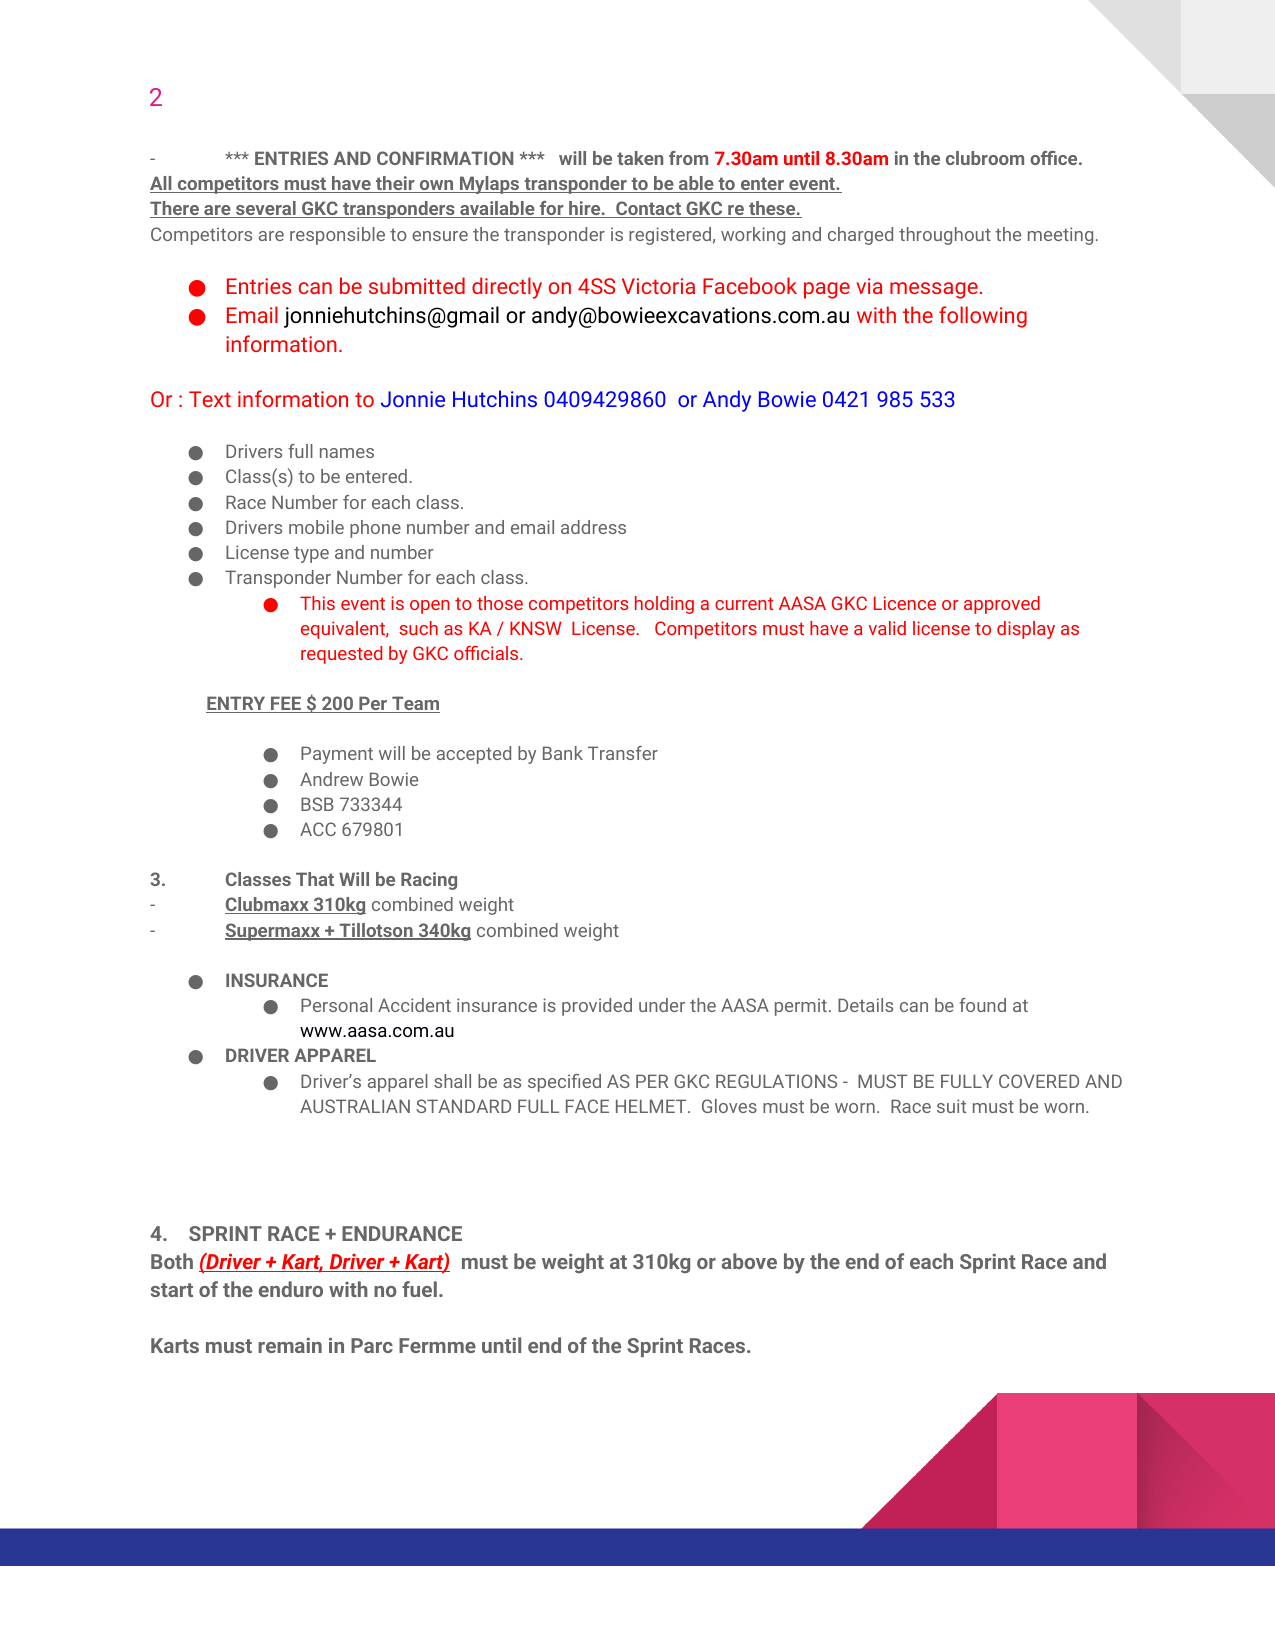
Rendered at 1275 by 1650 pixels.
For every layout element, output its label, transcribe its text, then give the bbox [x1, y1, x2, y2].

list This event is open to those competitors holding a current AASA GKC Licence or approved equivalent, such as KA / KNSW License. Competitors must have a valid license to display as requested by GKC officials. [262, 593, 1125, 665]
list Transponder Number for each class. [187, 567, 1125, 589]
list Class(s) to be entered. [187, 467, 1125, 488]
list BSB 733344 [262, 794, 1125, 816]
list Payment will be accepted by Bank Transfer [262, 743, 1125, 765]
text ENTRY FEE $ 200 Per Team [206, 693, 1125, 715]
text There are several GKC transponders available for hire. Contact GKC re these. [150, 198, 1125, 220]
text - Clubmaxx 310kg combined weight [150, 894, 1125, 916]
list License type and number [187, 542, 1125, 564]
list ACC 679801 [262, 819, 1125, 841]
picture [0, 1391, 1275, 1566]
text - *** ENTRIES AND CONFIRMATION *** will be taken from 7.30am until 8.30am in the clubroom office. [150, 148, 1125, 170]
text Or : Text information to Jonnie Hutchins 0409429860 or Andy Bowie 0421 985 533 [150, 387, 1125, 413]
picture [1087, 0, 1275, 188]
text Competitors are responsible to ensure the transponder is registered, working and charged throughout the meeting. [150, 224, 1125, 246]
text 3. Classes That Will be Racing [150, 869, 1125, 891]
list Email jonniehutchins@gmail or andy@bowieexcavations.com.au with the following information. [187, 303, 1125, 358]
list INSURANCE [187, 970, 1125, 992]
text - Supermaxx + Tillotson 340kg combined weight [150, 920, 1125, 942]
text Karts must remain in Parc Fermme until end of the Sprint Races. [150, 1334, 1125, 1358]
list Entries can be submitted directly on 4SS Victoria Facebook page via message. [187, 274, 1125, 299]
list Personal Accident insurance is provided under the AASA permit. Details can be found at www.aasa.com.au [262, 995, 1125, 1042]
list Andrew Bowie [262, 769, 1125, 791]
list Driver’s apparel shall be as specified AS PER GKC REGULATIONS - MUST BE FULLY COVERED AND AUSTRALIAN STANDARD FULL FACE HELMET. Gloves must be worn. Race suit must be worn. [262, 1071, 1125, 1118]
list Drivers mobile phone number and email address [187, 517, 1125, 539]
list DRIVER APPAREL [187, 1046, 1125, 1067]
text 4. SPRINT RACE + ENDURANCE [150, 1222, 1125, 1246]
list Drivers full names [187, 441, 1125, 463]
text Both (Driver + Kart, Driver + Kart) must be weight at 310kg or above by the end of each Sprint Race and start of the enduro with no fuel. [150, 1250, 1125, 1302]
text All competitors must have their own Mylaps transponder to be able to enter event. [150, 173, 1125, 195]
list Race Number for each class. [187, 492, 1125, 514]
